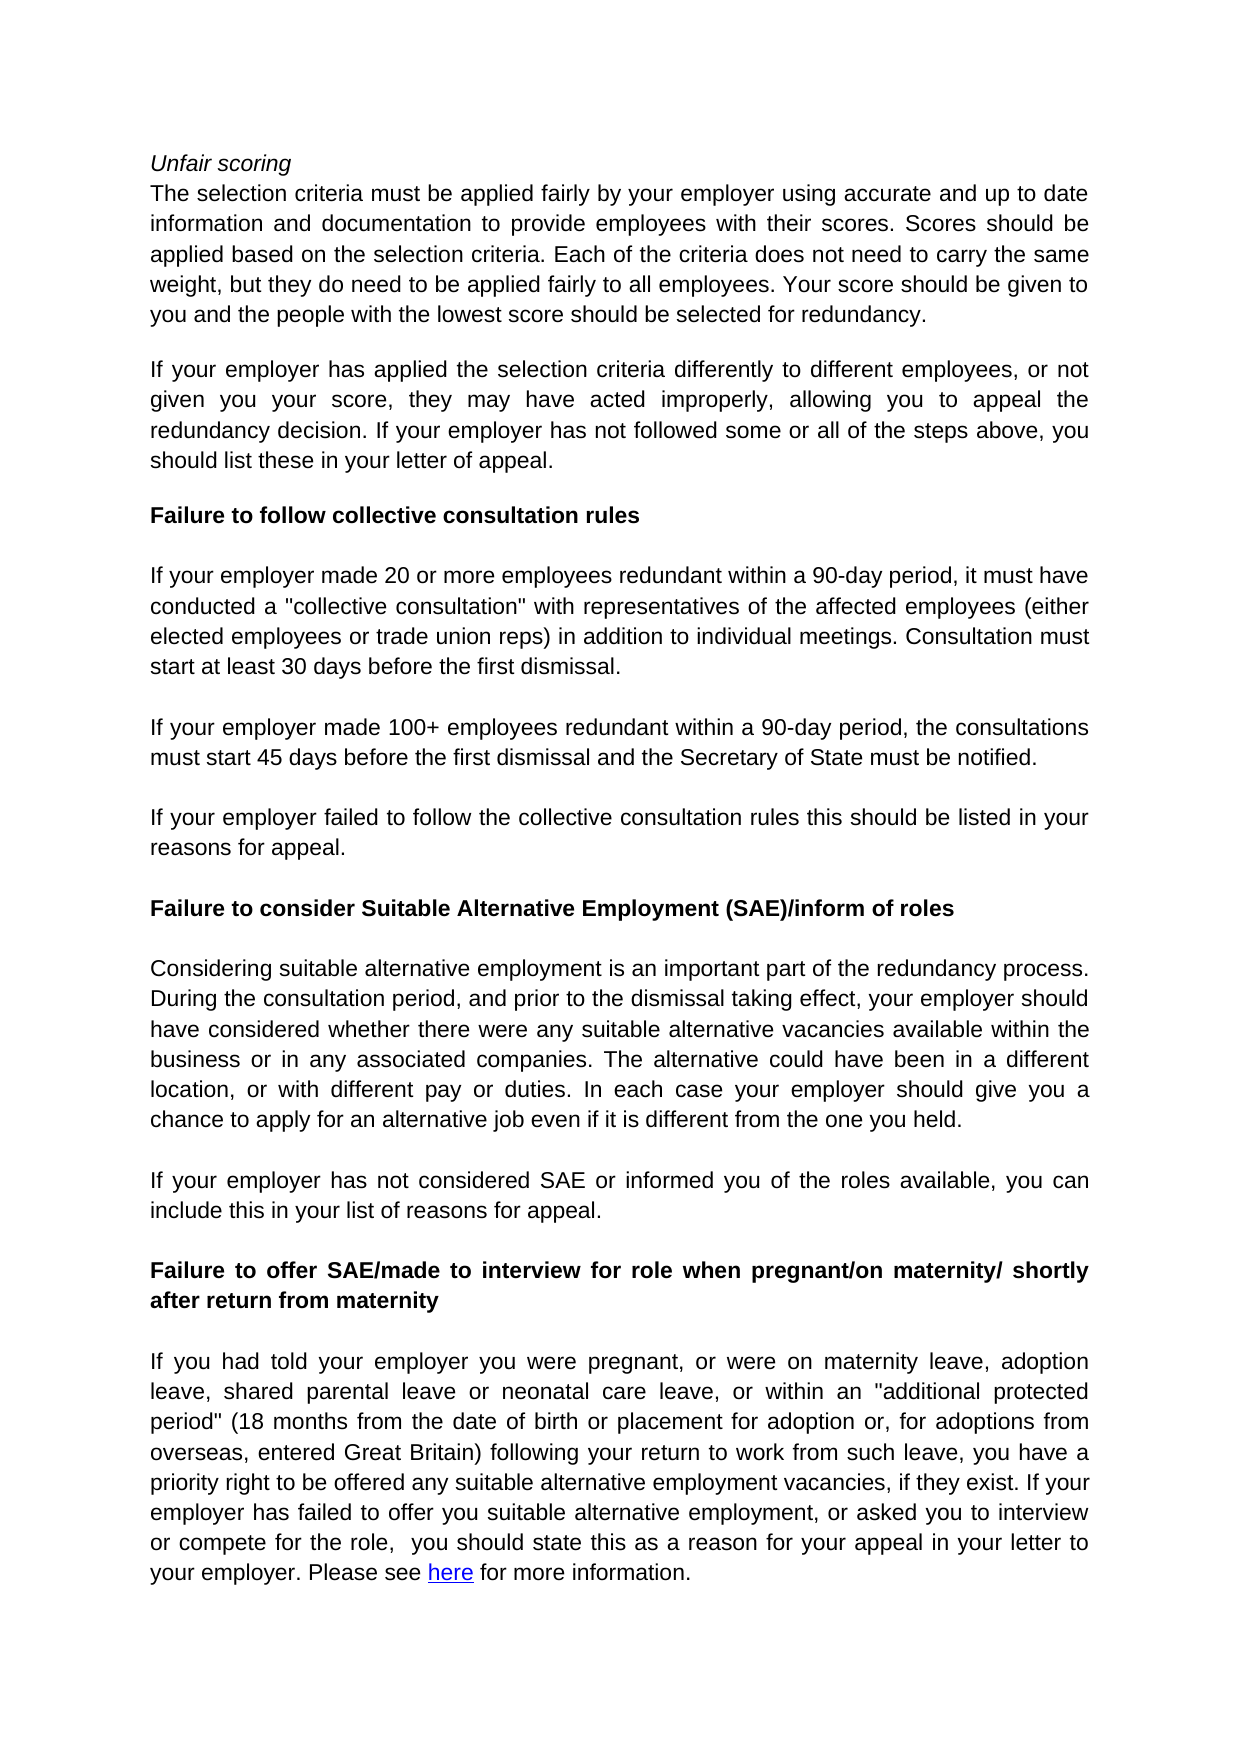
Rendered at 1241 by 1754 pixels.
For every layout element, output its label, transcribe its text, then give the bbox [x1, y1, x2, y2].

text Failure to follow collective consultation rules [150, 502, 1090, 528]
text Unfair scoring [150, 150, 1090, 176]
text Considering suitable alternative employment is an important part of the redundancy process. During the consultation period, and prior to the dismissal taking effect, your employer should have considered whether there were any suitable alternative vacancies available within the business or in any associated companies. The alternative could have been in a different location, or with different pay or duties. In each case your employer should give you a chance to apply for an alternative job even if it is different from the one you held. [150, 955, 1090, 1133]
text The selection criteria must be applied fairly by your employer using accurate and up to date information and documentation to provide employees with their scores. Scores should be applied based on the selection criteria. Each of the criteria does not need to carry the same weight, but they do need to be applied fairly to all employees. Your score should be given to you and the people with the lowest score should be selected for redundancy. [150, 180, 1090, 327]
text Failure to consider Suitable Alternative Employment (SAE)/inform of roles [150, 895, 1090, 921]
text If your employer has applied the selection criteria differently to different employees, or not given you your score, they may have acted improperly, allowing you to appeal the redundancy decision. If your employer has not followed some or all of the steps above, you should list these in your letter of appeal. [150, 356, 1090, 473]
text If your employer made 100+ employees redundant within a 90-day period, the consultations must start 45 days before the first dismissal and the Secretary of State must be notified. [150, 713, 1090, 770]
text If your employer has not considered SAE or informed you of the roles available, you can include this in your list of reasons for appeal. [150, 1167, 1090, 1223]
text If your employer failed to follow the collective consultation rules this should be listed in your reasons for appeal. [150, 804, 1090, 861]
text If you had told your employer you were pregnant, or were on maternity leave, adoption leave, shared parental leave or neonatal care leave, or within an "additional protected period" (18 months from the date of birth or placement for adoption or, for adoptions from overseas, entered Great Britain) following your return to work from such leave, you have a priority right to be offered any suitable alternative employment vacancies, if they exist. If your employer has failed to offer you suitable alternative employment, or asked you to interview or compete for the role, you should state this as a reason for your appeal in your letter to your employer. Please see here for more information. [150, 1348, 1090, 1586]
text If your employer made 20 or more employees redundant within a 90-day period, it must have conducted a "collective consultation" with representatives of the affected employees (either elected employees or trade union reps) in addition to individual meetings. Consultation must start at least 30 days before the first dismissal. [150, 562, 1090, 679]
text Failure to offer SAE/made to interview for role when pregnant/on maternity/ shortly after return from maternity [150, 1257, 1090, 1314]
